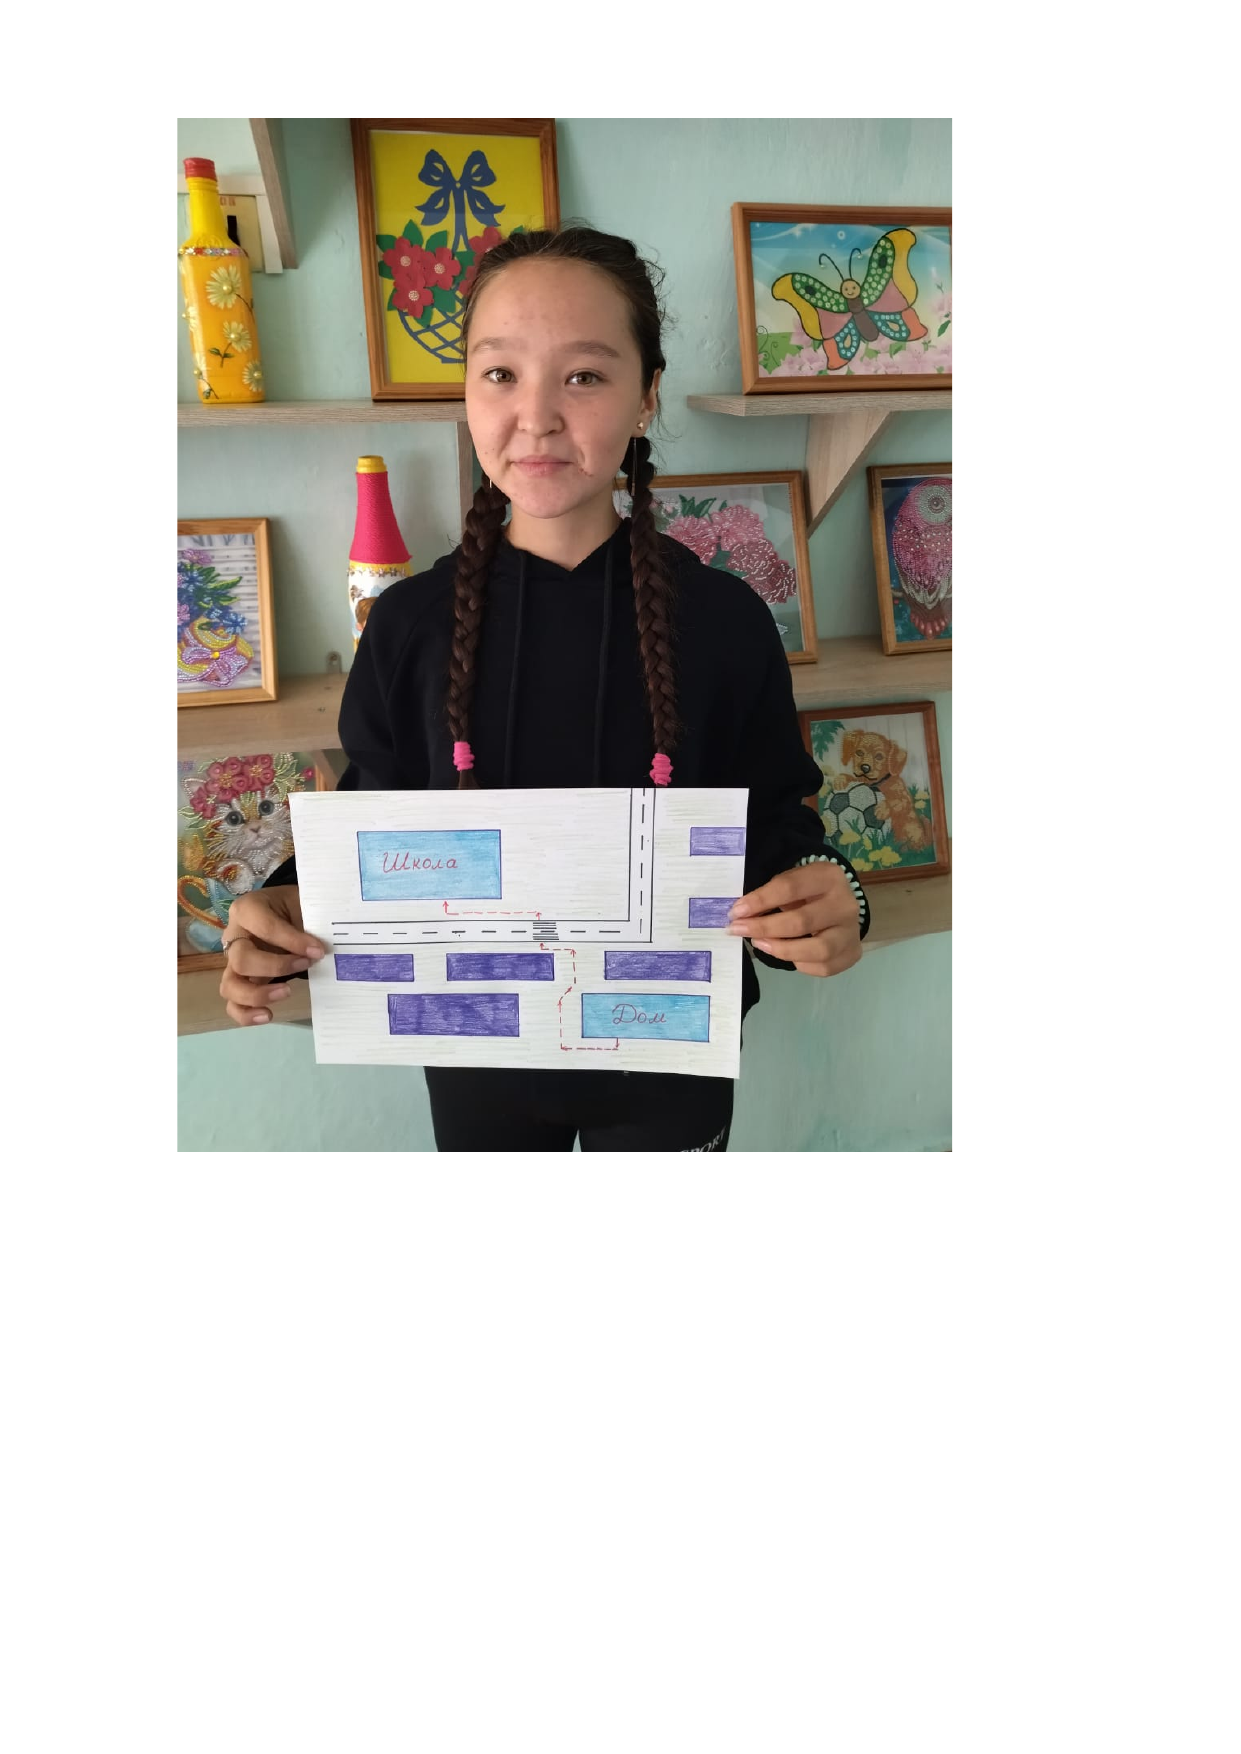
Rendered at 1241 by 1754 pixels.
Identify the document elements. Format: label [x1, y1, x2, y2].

picture [177, 118, 953, 1152]
